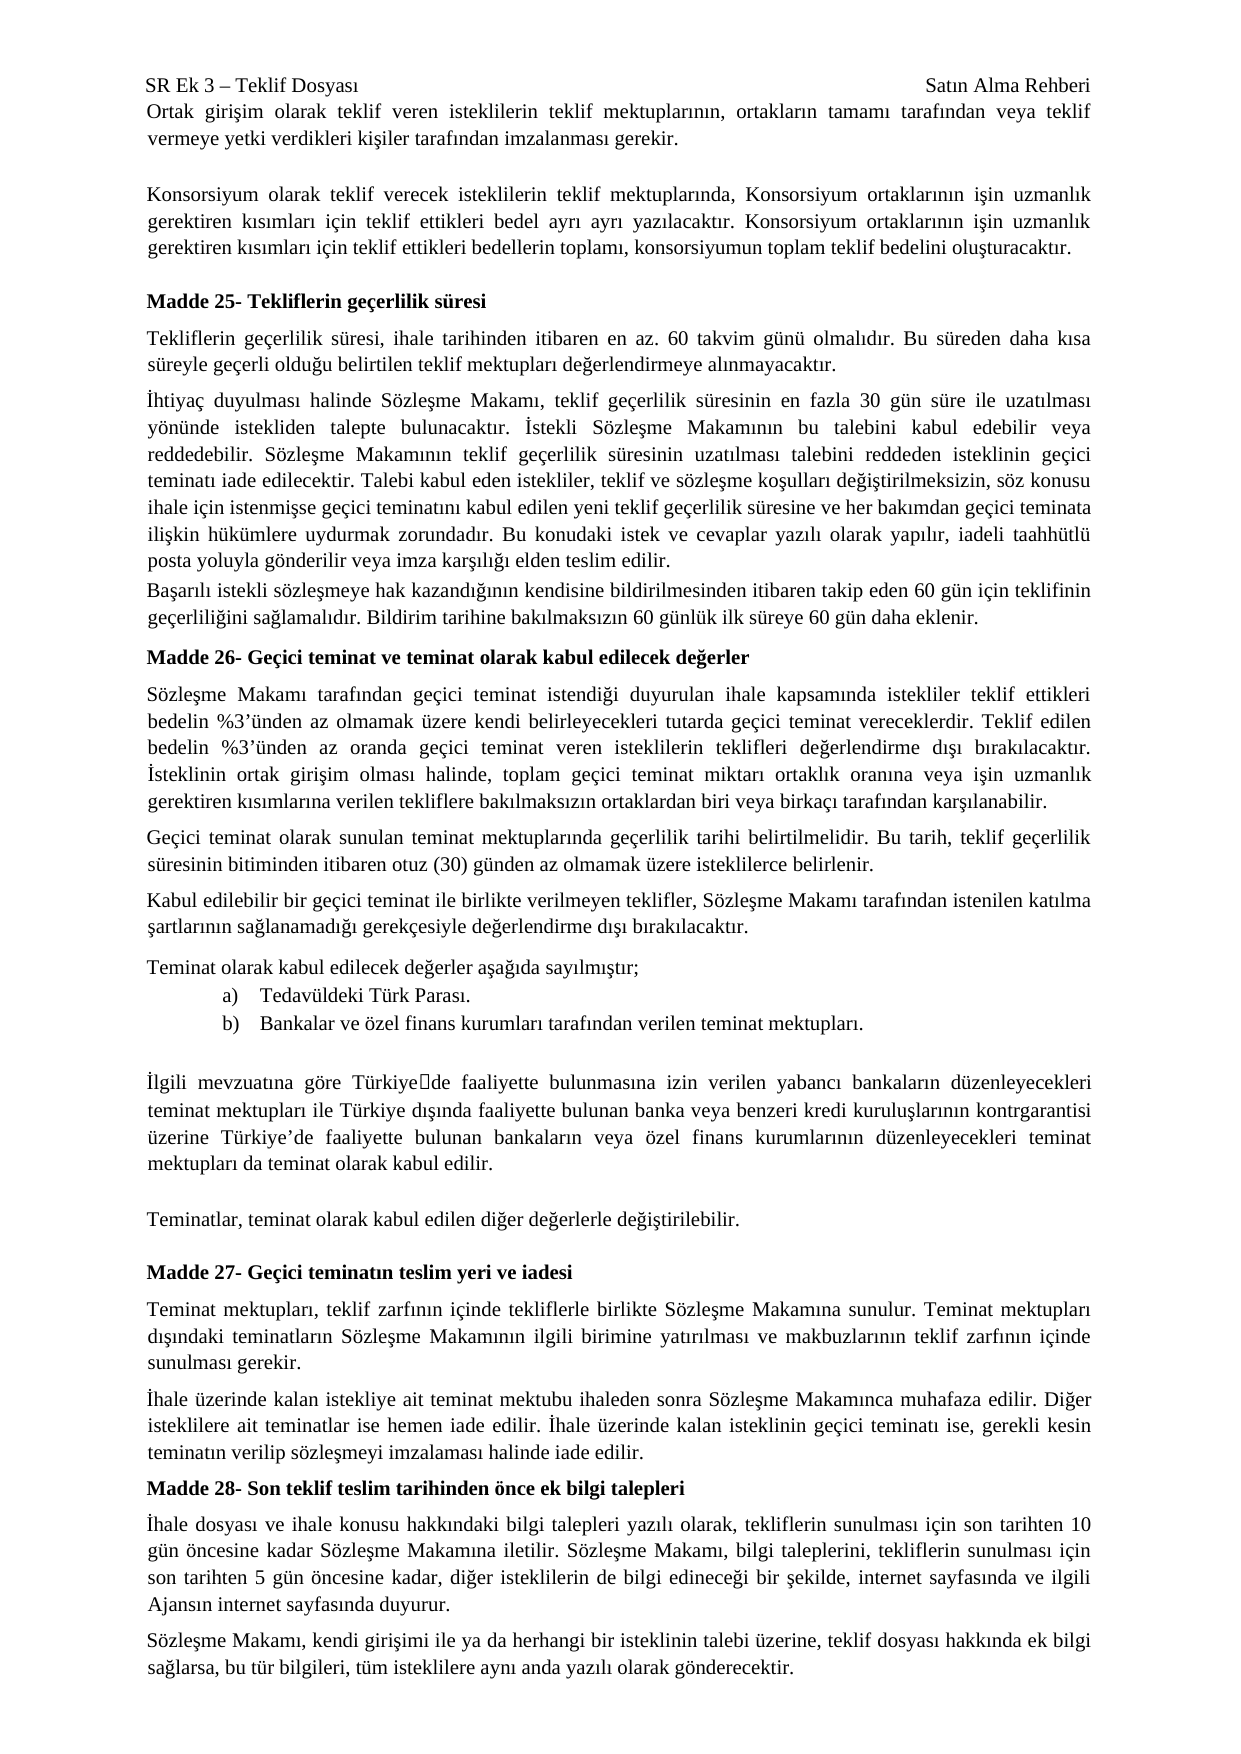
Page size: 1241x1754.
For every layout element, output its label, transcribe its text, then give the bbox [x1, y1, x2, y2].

text Konsorsiyum olarak teklif verecek isteklilerin teklif mektuplarında, Konsorsiyum ortaklarının işin uzmanlık gerektiren kısımları için teklif ettikleri bedel ayrı ayrı yazılacaktır. Konsorsiyum ortaklarının işin uzmanlık gerektiren kısımları için teklif ettikleri bedellerin toplamı, konsorsiyumun toplam teklif bedelini oluşturacaktır. [146, 182, 1093, 259]
subtitle Madde 25- Tekliflerin geçerlilik süresi [146, 289, 1177, 313]
text Ortak girişim olarak teklif veren isteklilerin teklif mektuplarının, ortakların tamamı tarafından veya teklif vermeye yetki verdikleri kişiler tarafından imzalanması gerekir. [146, 99, 1093, 150]
text Teminatlar, teminat olarak kabul edilen diğer değerlerle değiştirilebilir. [146, 1206, 1093, 1231]
text Kabul edilebilir bir geçici teminat ile birlikte verilmeyen teklifler, Sözleşme Makamı tarafından istenilen katılma şartlarının sağlanamadığı gerekçesiyle değerlendirme dışı bırakılacaktır. [146, 888, 1093, 938]
text Tekliflerin geçerlilik süresi, ihale tarihinden itibaren en az. 60 takvim günü olmalıdır. Bu süreden daha kısa süreyle geçerli olduğu belirtilen teklif mektupları değerlendirmeye alınmayacaktır. [146, 326, 1093, 376]
text Sözleşme Makamı tarafından geçici teminat istendiği duyurulan ihale kapsamında istekliler teklif ettikleri bedelin %3’ünden az olmamak üzere kendi belirleyecekleri tutarda geçici teminat vereceklerdir. Teklif edilen bedelin %3’ünden az oranda geçici teminat veren isteklilerin teklifleri değerlendirme dışı bırakılacaktır. İsteklinin ortak girişim olması halinde, toplam geçici teminat miktarı ortaklık oranına veya işin uzmanlık gerektiren kısımlarına verilen tekliflere bakılmaksızın ortaklardan biri veya birkaçı tarafından karşılanabilir. [146, 682, 1093, 813]
text Teminat olarak kabul edilecek değerler aşağıda sayılmıştır; [146, 955, 1093, 979]
text İhtiyaç duyulması halinde Sözleşme Makamı, teklif geçerlilik süresinin en fazla 30 gün süre ile uzatılması yönünde istekliden talepte bulunacaktır. İstekli Sözleşme Makamının bu talebini kabul edebilir veya reddedebilir. Sözleşme Makamının teklif geçerlilik süresinin uzatılması talebini reddeden isteklinin geçici teminatı iade edilecektir. Talebi kabul eden istekliler, teklif ve sözleşme koşulları değiştirilmeksizin, söz konusu ihale için istenmişse geçici teminatını kabul edilen yeni teklif geçerlilik süresine ve her bakımdan geçici teminata ilişkin hükümlere uydurmak zorundadır. Bu konudaki istek ve cevaplar yazılı olarak yapılır, iadeli taahhütlü posta yoluyla gönderilir veya imza karşılığı elden teslim edilir. [146, 388, 1093, 572]
text İhale üzerinde kalan istekliye ait teminat mektubu ihaleden sonra Sözleşme Makamınca muhafaza edilir. Diğer isteklilere ait teminatlar ise hemen iade edilir. İhale üzerinde kalan isteklinin geçici teminatı ise, gerekli kesin teminatın verilip sözleşmeyi imzalaması halinde iade edilir. [146, 1387, 1093, 1464]
text Sözleşme Makamı, kendi girişimi ile ya da herhangi bir isteklinin talebi üzerine, teklif dosyası hakkında ek bilgi sağlarsa, bu tür bilgileri, tüm isteklilere aynı anda yazılı olarak gönderecektir. [146, 1628, 1093, 1679]
subtitle Madde 27- Geçici teminatın teslim yeri ve iadesi [146, 1260, 1177, 1284]
text Madde 28- Son teklif teslim tarihinden önce ek bilgi talepleri [146, 1476, 1093, 1500]
text İlgili mevzuatına göre Türkiyede faaliyette bulunmasına izin verilen yabancı bankaların düzenleyecekleri teminat mektupları ile Türkiye dışında faaliyette bulunan banka veya benzeri kredi kuruluşlarının kontrgarantisi üzerine Türkiye’de faaliyette bulunan bankaların veya özel finans kurumlarının düzenleyecekleri teminat mektupları da teminat olarak kabul edilir. [146, 1067, 1093, 1175]
text Teminat mektupları, teklif zarfının içinde tekliflerle birlikte Sözleşme Makamına sunulur. Teminat mektupları dışındaki teminatların Sözleşme Makamının ilgili birimine yatırılması ve makbuzlarının teklif zarfının içinde sunulması gerekir. [146, 1297, 1093, 1374]
list Tedavüldeki Türk Parası. [222, 982, 1093, 1007]
list Bankalar ve özel finans kurumları tarafından verilen teminat mektupları. [222, 1011, 1093, 1034]
text İhale dosyası ve ihale konusu hakkındaki bilgi talepleri yazılı olarak, tekliflerin sunulması için son tarihten 10 gün öncesine kadar Sözleşme Makamına iletilir. Sözleşme Makamı, bilgi taleplerini, tekliflerin sunulması için son tarihten 5 gün öncesine kadar, diğer isteklilerin de bilgi edineceği bir şekilde, internet sayfasında ve ilgili Ajansın internet sayfasında duyurur. [146, 1511, 1093, 1616]
subtitle Madde 26- Geçici teminat ve teminat olarak kabul edilecek değerler [146, 645, 1177, 669]
text Başarılı istekli sözleşmeye hak kazandığının kendisine bildirilmesinden itibaren takip eden 60 gün için teklifinin geçerliliğini sağlamalıdır. Bildirim tarihine bakılmaksızın 60 günlük ilk süreye 60 gün daha eklenir. [146, 578, 1093, 629]
text Geçici teminat olarak sunulan teminat mektuplarında geçerlilik tarihi belirtilmelidir. Bu tarih, teklif geçerlilik süresinin bitiminden itibaren otuz (30) günden az olmamak üzere isteklilerce belirlenir. [146, 825, 1093, 876]
